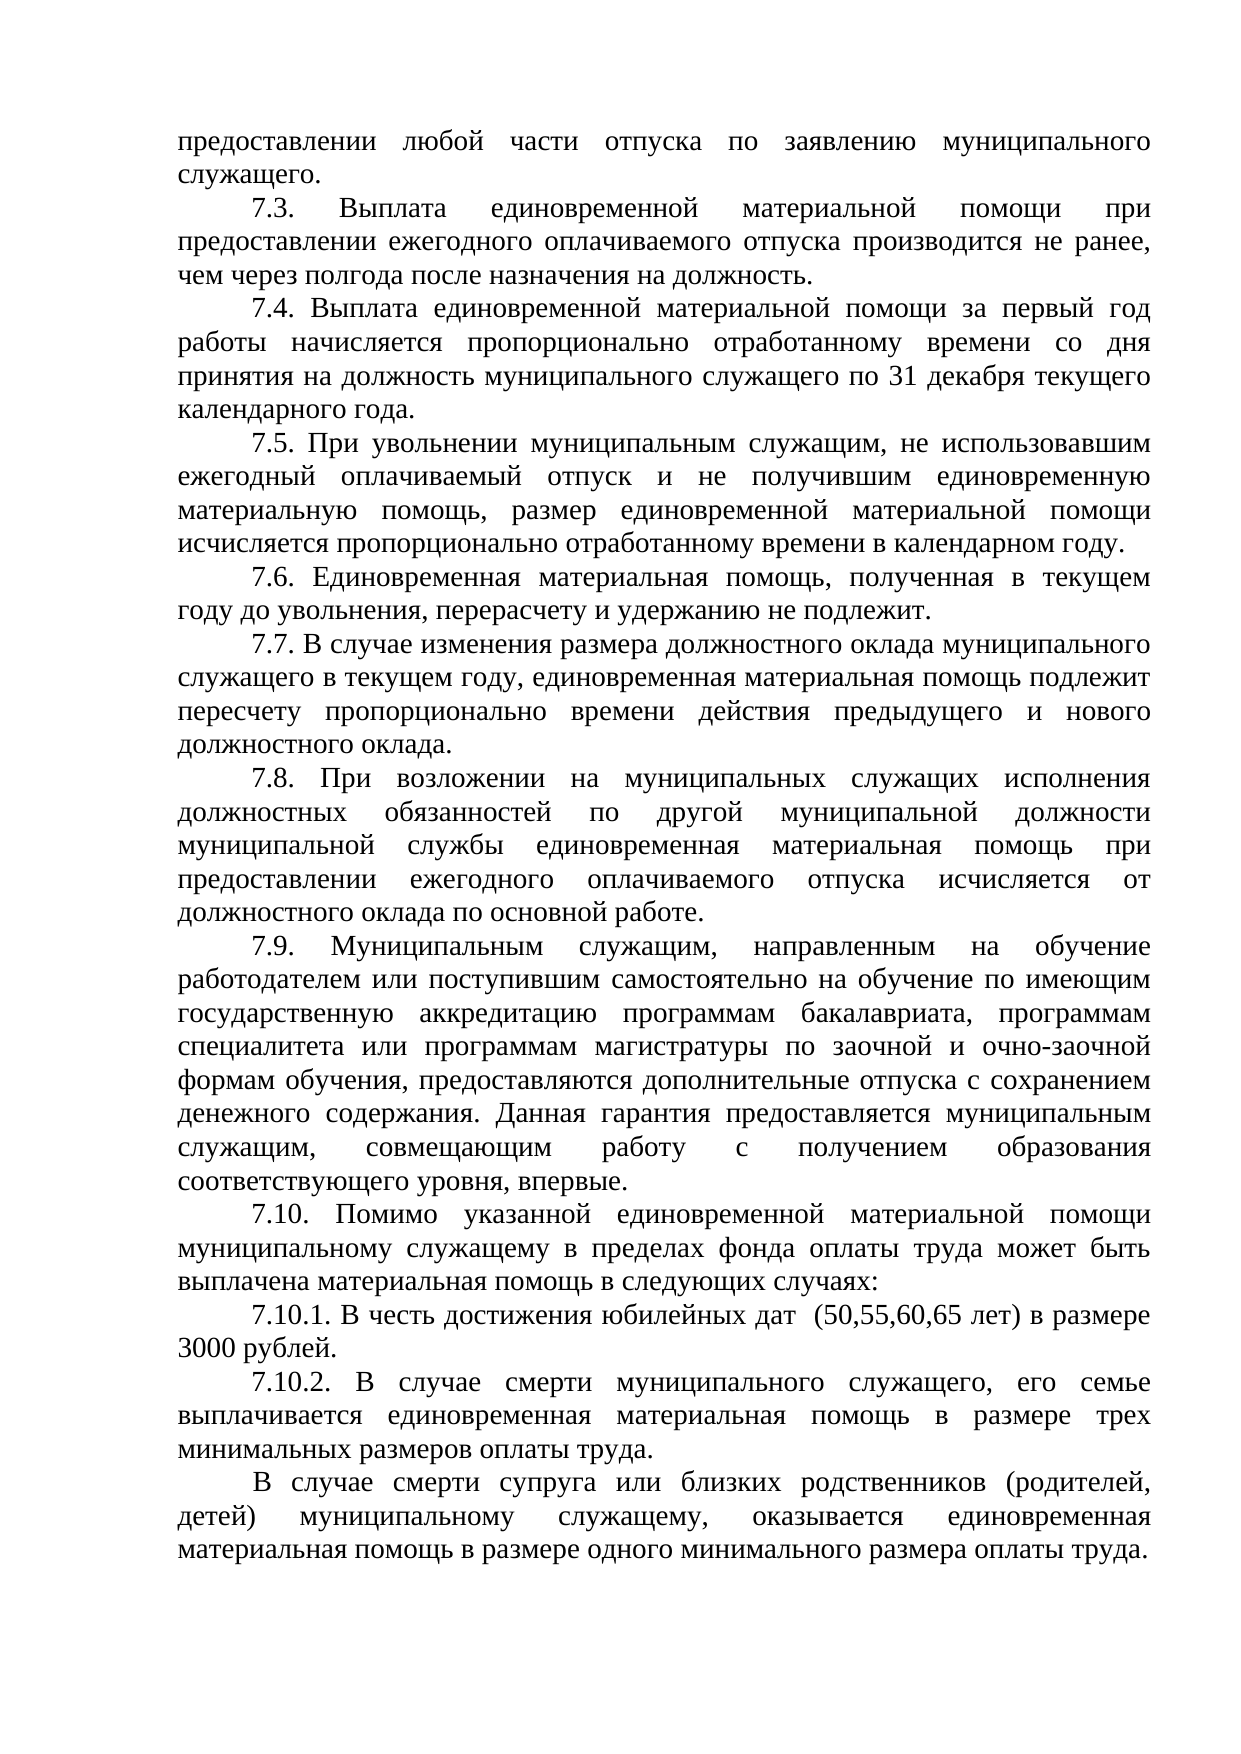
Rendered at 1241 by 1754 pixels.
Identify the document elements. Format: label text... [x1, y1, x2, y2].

text 7.5. При увольнении муниципальным служащим, не использовавшим ежегодный оплачиваемый отпуск и не получившим единовременную материальную помощь, размер единовременной материальной помощи исчисляется пропорционально отработанному времени в календарном году. [177, 425, 1152, 559]
text 7.9. Муниципальным служащим, направленным на обучение работодателем или поступившим самостоятельно на обучение по имеющим государственную аккредитацию программам бакалавриата, программам специалитета или программам магистратуры по заочной и очно-заочной формам обучения, предоставляются дополнительные отпуска с сохранением денежного содержания. Данная гарантия предоставляется муниципальным служащим, совмещающим работу с получением образования соответствующего уровня, впервые. [177, 928, 1152, 1196]
text 7.10. Помимо указанной единовременной материальной помощи муниципальному служащему в пределах фонда оплаты труда может быть выплачена материальная помощь в следующих случаях: [177, 1196, 1152, 1297]
text 7.3. Выплата единовременной материальной помощи при предоставлении ежегодного оплачиваемого отпуска производится не ранее, чем через полгода после назначения на должность. [177, 190, 1152, 291]
text 7.8. При возложении на муниципальных служащих исполнения должностных обязанностей по другой муниципальной должности муниципальной службы единовременная материальная помощь при предоставлении ежегодного оплачиваемого отпуска исчисляется от должностного оклада по основной работе. [177, 760, 1152, 928]
text 7.7. В случае изменения размера должностного оклада муниципального служащего в текущем году, единовременная материальная помощь подлежит пересчету пропорционально времени действия предыдущего и нового должностного оклада. [177, 626, 1152, 760]
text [177, 123, 1152, 190]
text В случае смерти супруга или близких родственников (родителей, детей) муниципальному служащему, оказывается единовременная материальная помощь в размере одного минимального размера оплаты труда. [177, 1464, 1152, 1565]
text 7.10.2. В случае смерти муниципального служащего, его семье выплачивается единовременная материальная помощь в размере трех минимальных размеров оплаты труда. [177, 1364, 1152, 1464]
text 7.10.1. В честь достижения юбилейных дат (50,55,60,65 лет) в размере 3000 рублей. [177, 1297, 1152, 1364]
text 7.6. Единовременная материальная помощь, полученная в текущем году до увольнения, перерасчету и удержанию не подлежит. [177, 559, 1152, 626]
text 7.4. Выплата единовременной материальной помощи за первый год работы начисляется пропорционально отработанному времени со дня принятия на должность муниципального служащего по 31 декабря текущего календарного года. [177, 291, 1152, 425]
